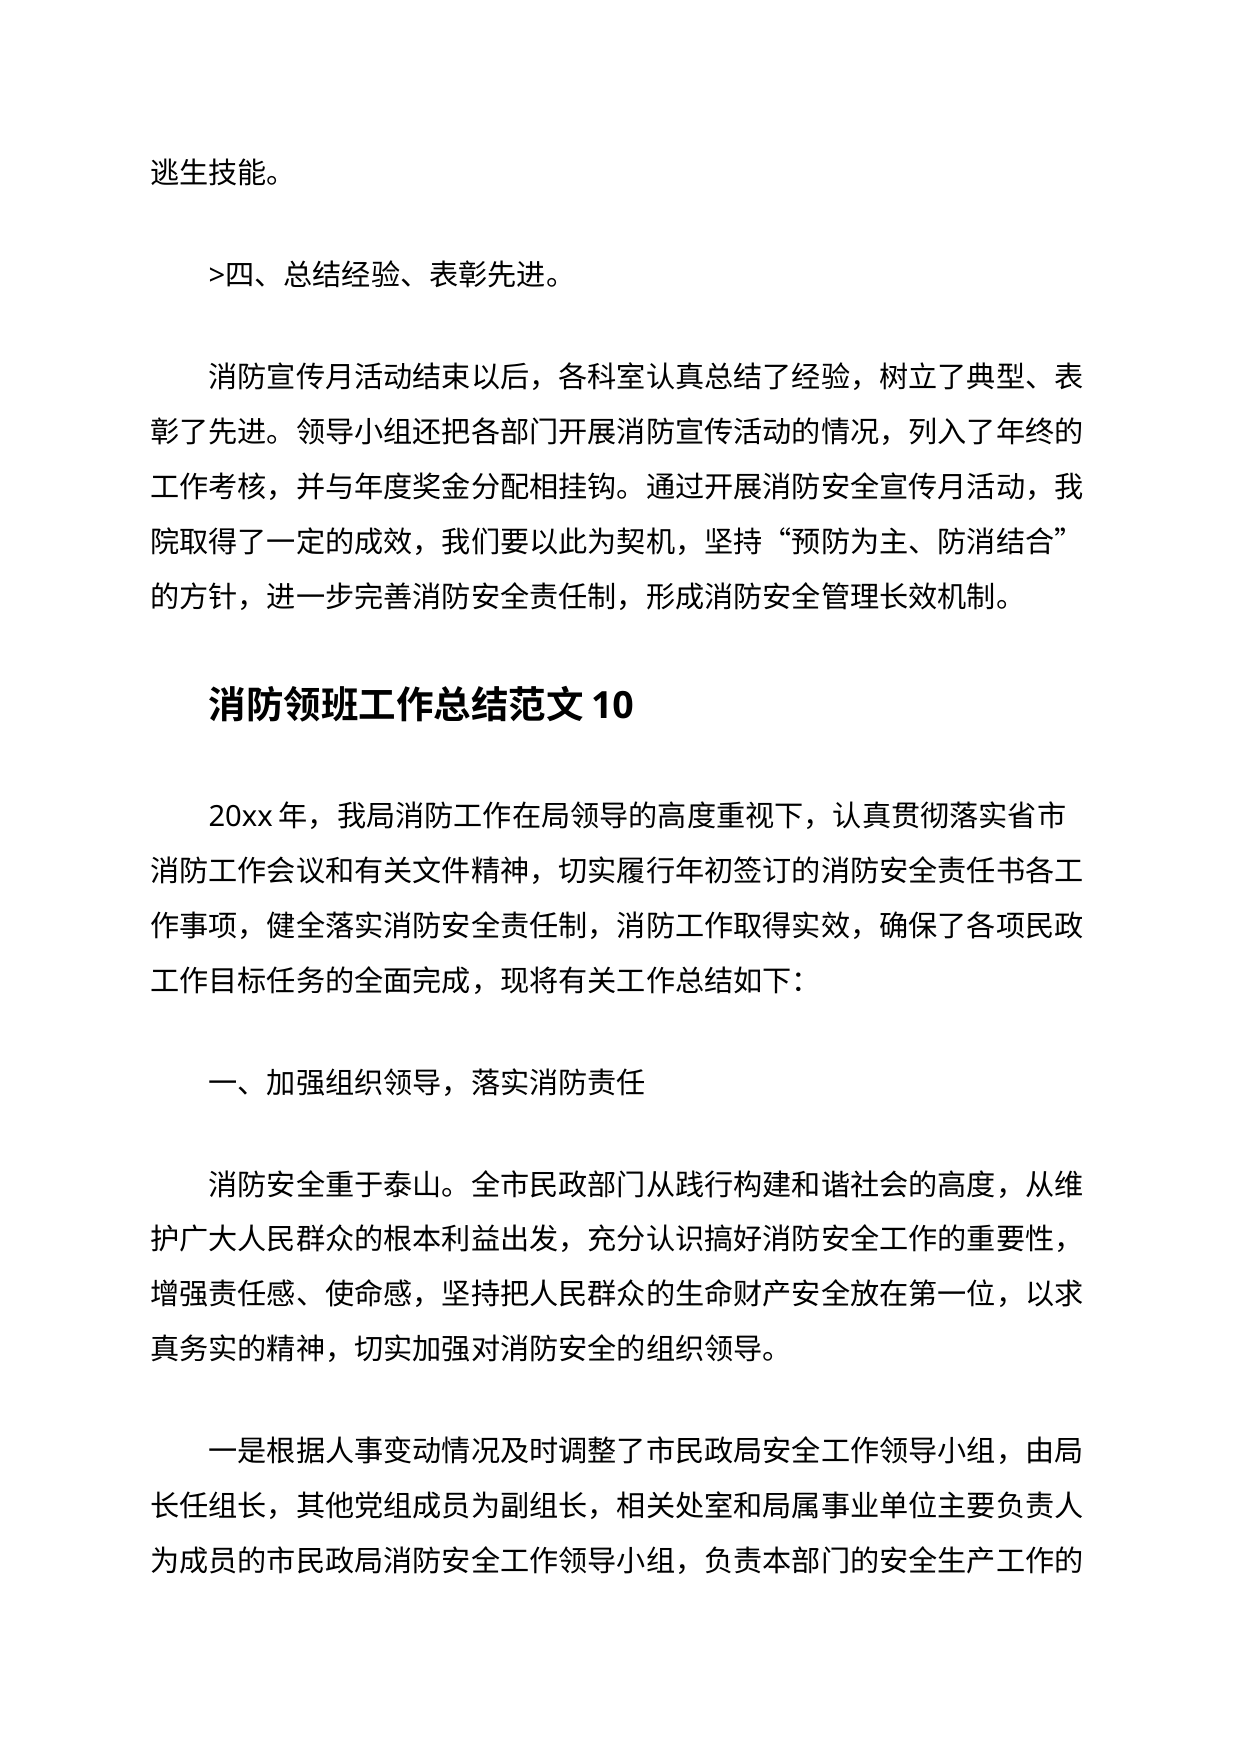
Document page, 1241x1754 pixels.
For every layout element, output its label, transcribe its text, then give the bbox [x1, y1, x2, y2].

text 20xx年，我局消防工作在局领导的高度重视下，认真贯彻落实省市消防工作会议和有关文件精神，切实履行年初签订的消防安全责任书各工作事项，健全落实消防安全责任制，消防工作取得实效，确保了各项民政工作目标任务的全面完成，现将有关工作总结如下： [150, 793, 1090, 1000]
text 消防安全重于泰山。全市民政部门从践行构建和谐社会的高度，从维护广大人民群众的根本利益出发，充分认识搞好消防安全工作的重要性，增强责任感、使命感，坚持把人民群众的生命财产安全放在第一位，以求真务实的精神，切实加强对消防安全的组织领导。 [150, 1161, 1090, 1368]
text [150, 150, 1090, 192]
text >四、总结经验、表彰先进。 [150, 252, 1090, 294]
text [150, 1427, 1090, 1579]
text 一、加强组织领导，落实消防责任 [150, 1059, 1090, 1102]
text 消防领班工作总结范文10 [150, 675, 1090, 729]
text 消防宣传月活动结束以后，各科室认真总结了经验，树立了典型、表彰了先进。领导小组还把各部门开展消防宣传活动的情况，列入了年终的工作考核，并与年度奖金分配相挂钩。通过开展消防安全宣传月活动，我院取得了一定的成效，我们要以此为契机，坚持“预防为主、防消结合”的方针，进一步完善消防安全责任制，形成消防安全管理长效机制。 [150, 354, 1090, 616]
